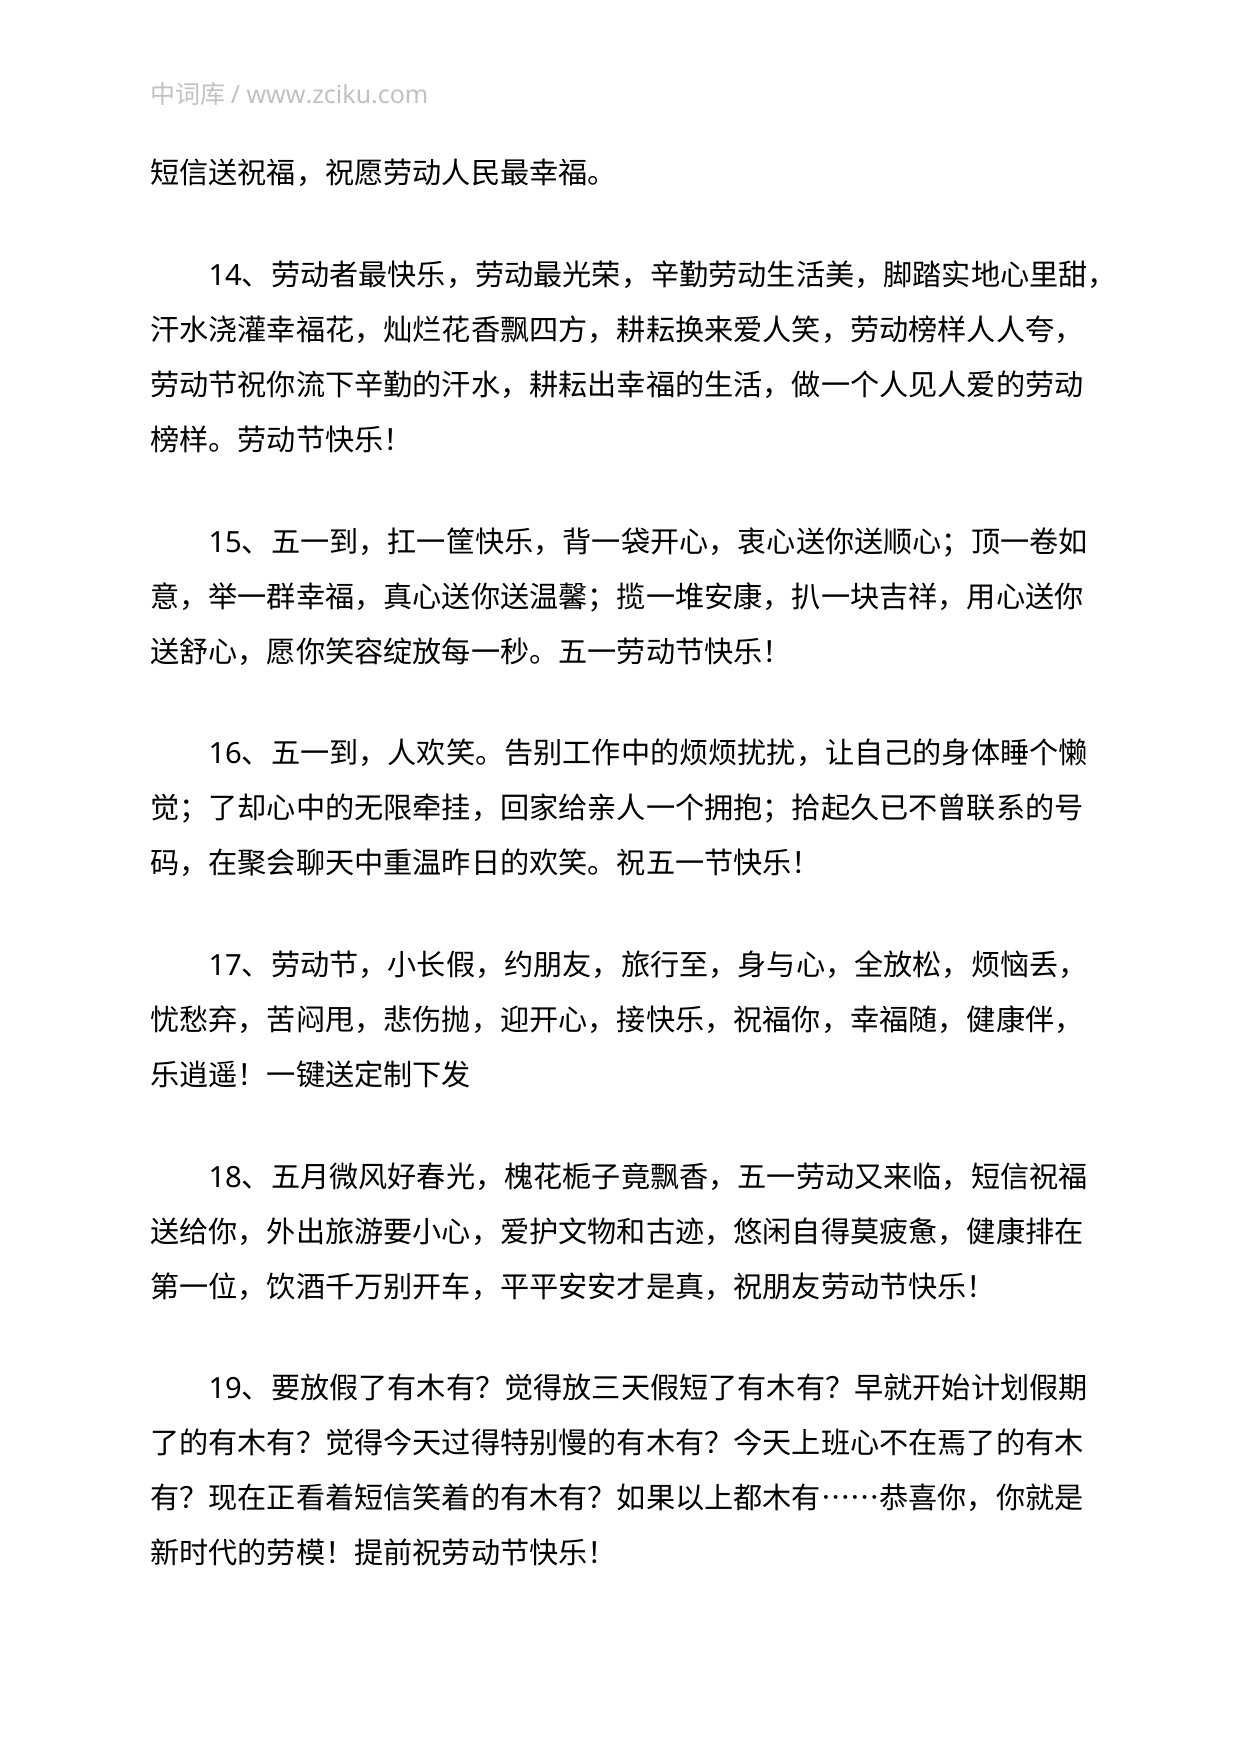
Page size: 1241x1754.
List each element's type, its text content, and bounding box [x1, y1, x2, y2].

text 16、五一到，人欢笑。告别工作中的烦烦扰扰，让自己的身体睡个懒觉；了却心中的无限牵挂，回家给亲人一个拥抱；拾起久已不曾联系的号码，在聚会聊天中重温昨日的欢笑。祝五一节快乐！ [150, 730, 1090, 882]
text 15、五一到，扛一筐快乐，背一袋开心，衷心送你送顺心；顶一卷如意，举一群幸福，真心送你送温馨；揽一堆安康，扒一块吉祥，用心送你送舒心，愿你笑容绽放每一秒。五一劳动节快乐！ [150, 518, 1090, 671]
text 19、要放假了有木有？觉得放三天假短了有木有？早就开始计划假期了的有木有？觉得今天过得特别慢的有木有？今天上班心不在焉了的有木有？现在正看着短信笑着的有木有？如果以上都木有……恭喜你，你就是新时代的劳模！提前祝劳动节快乐！ [150, 1365, 1090, 1572]
text 14、劳动者最快乐，劳动最光荣，辛勤劳动生活美，脚踏实地心里甜，汗水浇灌幸福花，灿烂花香飘四方，耕耘换来爱人笑，劳动榜样人人夸，劳动节祝你流下辛勤的汗水，耕耘出幸福的生活，做一个人见人爱的劳动榜样。劳动节快乐！ [150, 252, 1090, 459]
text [150, 150, 1090, 192]
text 18、五月微风好春光，槐花栀子竟飘香，五一劳动又来临，短信祝福送给你，外出旅游要小心，爱护文物和古迹，悠闲自得莫疲惫，健康排在第一位，饮酒千万别开车，平平安安才是真，祝朋友劳动节快乐！ [150, 1153, 1090, 1306]
text 17、劳动节，小长假，约朋友，旅行至，身与心，全放松，烦恼丢，忧愁弃，苦闷甩，悲伤抛，迎开心，接快乐，祝福你，幸福随，健康伴，乐逍遥！一键送定制下发 [150, 942, 1090, 1094]
